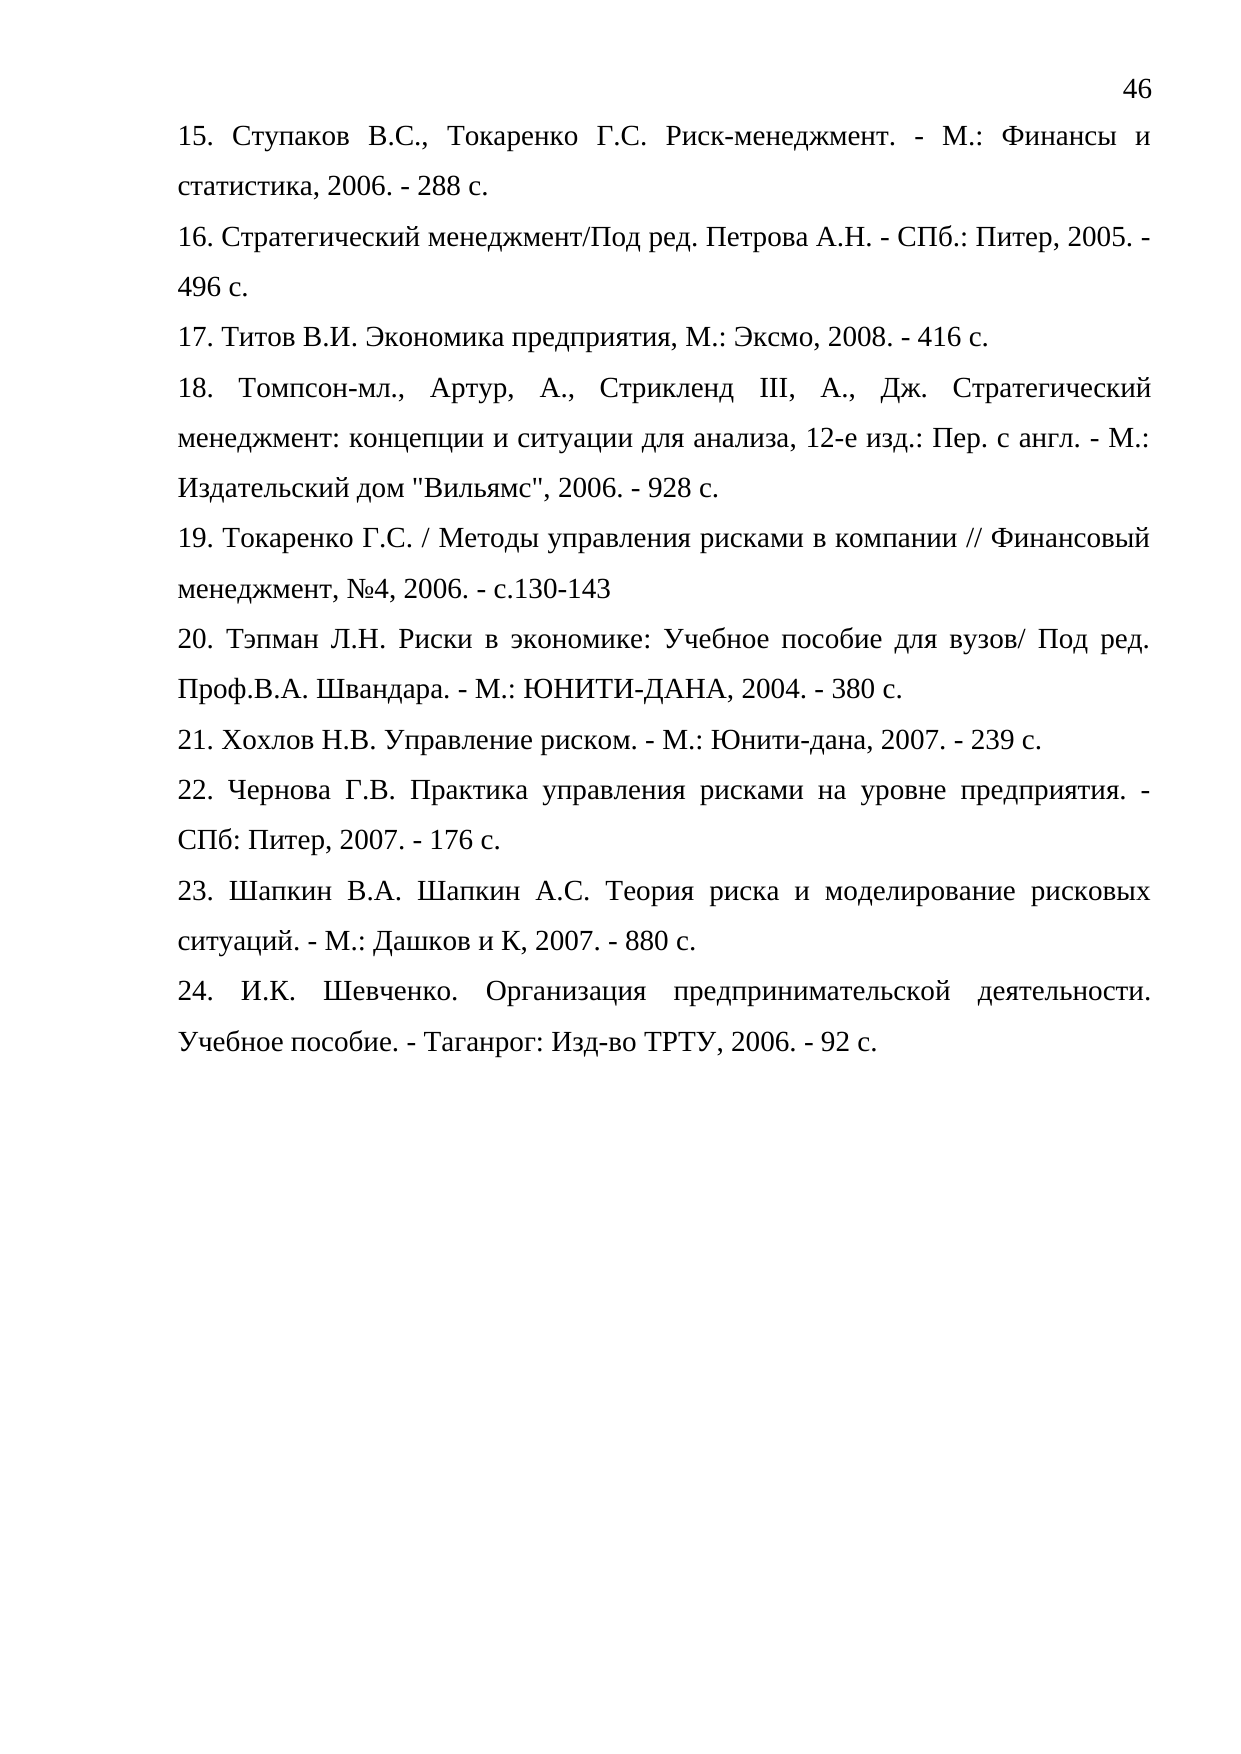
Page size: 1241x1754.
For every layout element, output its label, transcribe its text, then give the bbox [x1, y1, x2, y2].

text 22. Чернова Г.В. Практика управления рисками на уровне предприятия. - СПб: Питер, 2007. - 176 с. [177, 772, 1152, 856]
text 16. Стратегический менеджмент/Под ред. Петрова А.Н. - СПб.: Питер, 2005. - 496 с. [177, 219, 1152, 303]
text 19. Токаренко Г.С. / Методы управления рисками в компании // Финансовый менеджмент, №4, 2006. - с.130-143 [177, 521, 1152, 604]
text 23. Шапкин В.А. Шапкин А.С. Теория риска и моделирование рисковых ситуаций. - М.: Дашков и К, 2007. - 880 с. [177, 873, 1152, 957]
text 24. И.К. Шевченко. Организация предпринимательской деятельности. Учебное пособие. - Таганрог: Изд-во ТРТУ, 2006. - 92 с. [177, 973, 1152, 1057]
text 21. Хохлов Н.В. Управление риском. - М.: Юнити-дана, 2007. - 239 с. [177, 722, 1152, 755]
text 17. Титов В.И. Экономика предприятия, М.: Эксмо, 2008. - 416 с. [177, 319, 1152, 353]
text 18. Томпсон-мл., Артур, А., Стрикленд III, А., Дж. Стратегический менеджмент: концепции и ситуации для анализа, 12-е изд.: Пер. с англ. - М.: Издательский дом "Вильямс", 2006. - 928 с. [177, 370, 1152, 504]
text 20. Тэпман Л.Н. Риски в экономике: Учебное пособие для вузов/ Под ред. Проф.В.А. Швандара. - М.: ЮНИТИ-ДАНА, 2004. - 380 с. [177, 621, 1152, 705]
text 15. Ступаков В.С., Токаренко Г.С. Риск-менеджмент. - М.: Финансы и статистика, 2006. - 288 с. [177, 118, 1152, 202]
